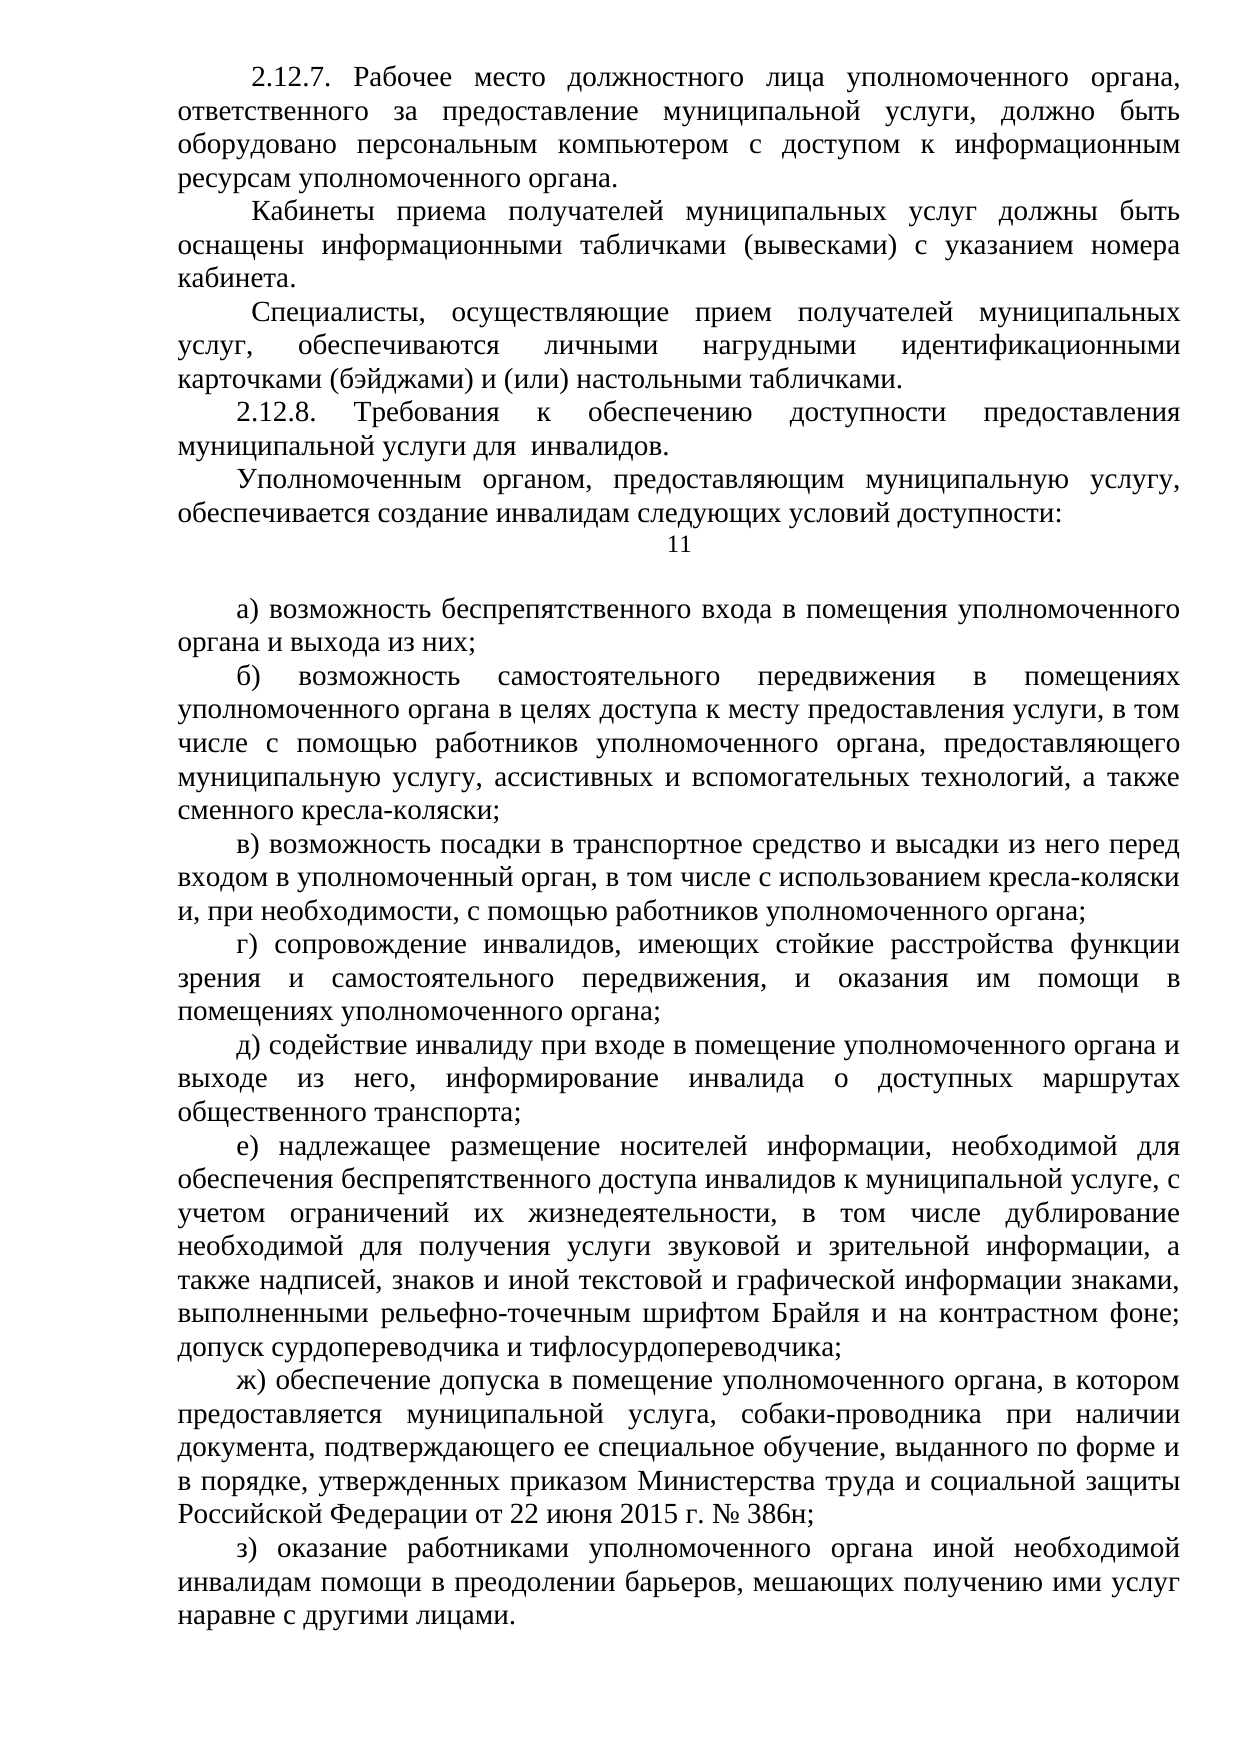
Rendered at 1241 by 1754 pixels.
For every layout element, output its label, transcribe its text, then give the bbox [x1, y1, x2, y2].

text ж) обеспечение допуска в помещение уполномоченного органа, в котором предоставляется муниципальной услуга, собаки-проводника при наличии документа, подтверждающего ее специальное обучение, выданного по форме и в порядке, утвержденных приказом Министерства труда и социальной защиты Российской Федерации от 22 июня 2015 г. № 386н; [177, 1362, 1181, 1530]
text д) содействие инвалиду при входе в помещение уполномоченного органа и выходе из него, информирование инвалида о доступных маршрутах общественного транспорта; [177, 1027, 1181, 1128]
text Уполномоченным органом, предоставляющим муниципальную услугу, обеспечивается создание инвалидам следующих условий доступности: [177, 462, 1181, 529]
text б) возможность самостоятельного передвижения в помещениях уполномоченного органа в целях доступа к месту предоставления услуги, в том числе с помощью работников уполномоченного органа, предоставляющего муниципальную услугу, ассистивных и вспомогательных технологий, а также сменного кресла-коляски; [177, 658, 1181, 826]
text 11 [177, 529, 1181, 557]
text Специалисты, осуществляющие прием получателей муниципальных услуг, обеспечиваются личными нагрудными идентификационными карточками (бэйджами) и (или) настольными табличками. [177, 294, 1181, 394]
text г) сопровождение инвалидов, имеющих стойкие расстройства функции зрения и самостоятельного передвижения, и оказания им помощи в помещениях уполномоченного органа; [177, 926, 1181, 1027]
text а) возможность беспрепятственного входа в помещения уполномоченного органа и выхода из них; [177, 591, 1181, 658]
text е) надлежащее размещение носителей информации, необходимой для обеспечения беспрепятственного доступа инвалидов к муниципальной услуге, с учетом ограничений их жизнедеятельности, в том числе дублирование необходимой для получения услуги звуковой и зрительной информации, а также надписей, знаков и иной текстовой и графической информации знаками, выполненными рельефно-точечным шрифтом Брайля и на контрастном фоне; допуск сурдопереводчика и тифлосурдопереводчика; [177, 1128, 1181, 1362]
text Кабинеты приема получателей муниципальных услуг должны быть оснащены информационными табличками (вывесками) с указанием номера кабинета. [177, 193, 1181, 294]
text в) возможность посадки в транспортное средство и высадки из него перед входом в уполномоченный орган, в том числе с использованием кресла-коляски и, при необходимости, с помощью работников уполномоченного органа; [177, 826, 1181, 926]
text 2.12.7. Рабочее место должностного лица уполномоченного органа, ответственного за предоставление муниципальной услуги, должно быть оборудовано персональным компьютером с доступом к информационным ресурсам уполномоченного органа. [177, 59, 1181, 193]
text 2.12.8. Требования к обеспечению доступности предоставления муниципальной услуги для инвалидов. [177, 394, 1181, 462]
text з) оказание работниками уполномоченного органа иной необходимой инвалидам помощи в преодолении барьеров, мешающих получению ими услуг наравне с другими лицами. [177, 1530, 1181, 1631]
